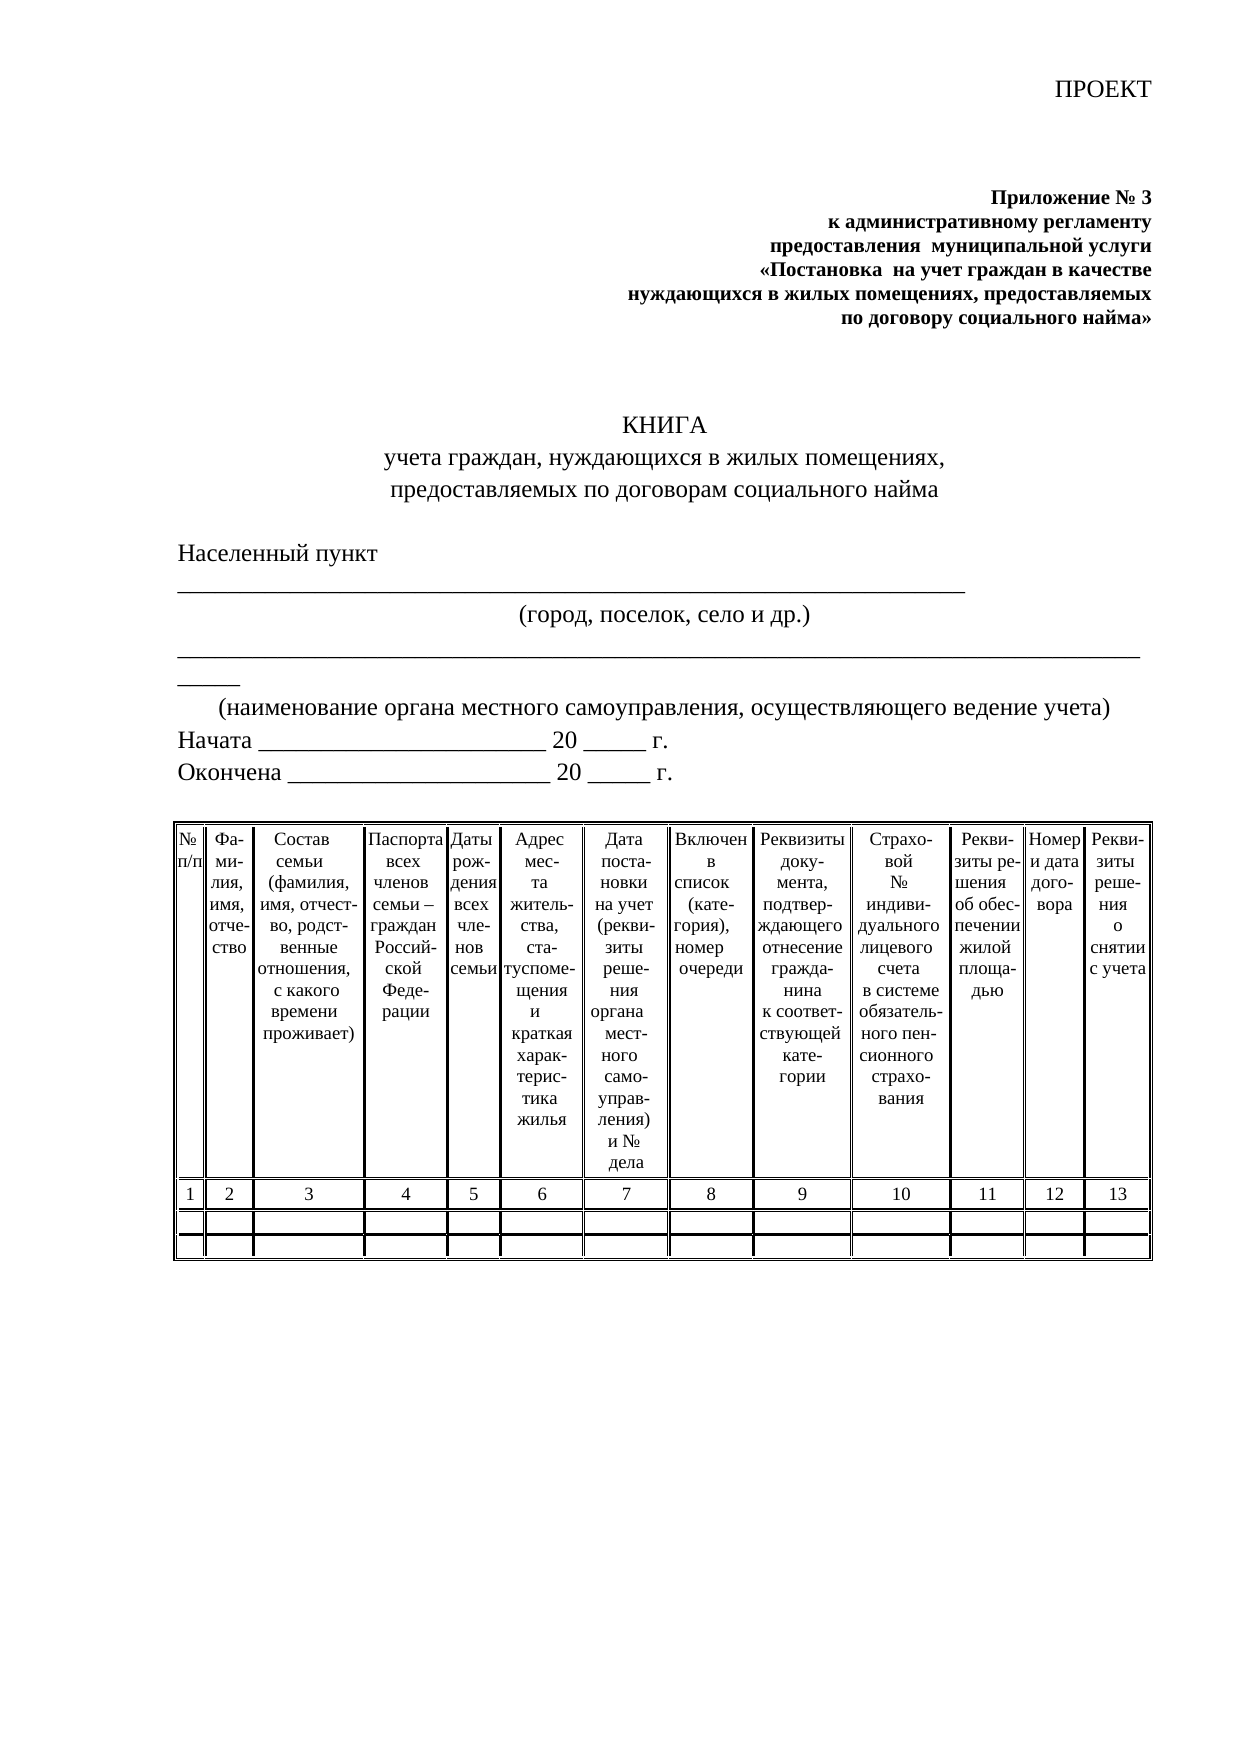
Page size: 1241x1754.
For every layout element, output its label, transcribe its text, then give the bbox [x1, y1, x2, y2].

text (город, поселок, село и др.) [177, 599, 1152, 628]
table_cell [449, 1212, 499, 1233]
table_cell 5 [449, 1180, 499, 1208]
table_cell 2 [207, 1180, 252, 1208]
table_cell 7 [585, 1180, 667, 1208]
table_cell [447, 1236, 500, 1258]
table_cell [1025, 1236, 1084, 1258]
table_cell [1086, 1208, 1150, 1233]
text учета граждан, нуждающихся в жилых помещениях, [177, 442, 1152, 471]
text предоставляемых по договорам социального найма [177, 474, 1152, 503]
text «Постановка на учет граждан в качестве [177, 257, 1152, 281]
table_cell [853, 1212, 949, 1233]
table_cell [177, 1208, 203, 1233]
text (наименование органа местного самоуправления, осуществляющего ведение учета) [177, 692, 1152, 721]
table_header Номер и дата дого- вора [1025, 825, 1084, 1176]
table_cell [175, 1233, 205, 1258]
table_header Состав семьи (фамилия, имя, отчест- во, родст-венные отношения, с какого времени проживает) [253, 823, 364, 1176]
table_cell [671, 1212, 752, 1233]
table_cell [207, 1212, 252, 1233]
table_cell [584, 1233, 669, 1258]
table_header Фа- ми- лия, имя, отче- ство [205, 825, 253, 1176]
table_cell [364, 1236, 447, 1258]
table_header Страхо- вой № индиви- дуального лицевого счета в системе обязатель- ного пен- сионного страхо- вания [852, 823, 950, 1176]
table_header Рекви- зиты реше- ния о снятии с учета [1084, 825, 1149, 1176]
table_cell [585, 1212, 667, 1233]
table_cell 12 [1026, 1180, 1083, 1208]
table_cell 3 [255, 1180, 363, 1208]
text нуждающихся в жилых помещениях, предоставляемых [177, 281, 1152, 305]
text по договору социального найма» [177, 305, 1152, 329]
text КНИГА [177, 410, 1152, 438]
text __________________________________________________________________________________ [177, 632, 1152, 689]
table_cell 11 [952, 1180, 1023, 1208]
table_header Рекви- зиты ре- шения об обес- печении жилой площа- дью [950, 825, 1025, 1176]
text Приложение № 3 [177, 185, 1152, 209]
table_header Включен в список (кате- гория), номер очереди [669, 823, 753, 1176]
table_header Даты рож- дения всех чле- нов семьи [447, 823, 500, 1176]
table_cell 13 [1086, 1176, 1150, 1208]
text Окончена _____________________ 20 _____ г. [177, 757, 1152, 786]
table_cell [1026, 1212, 1083, 1233]
table_cell [1084, 1233, 1151, 1258]
table_cell 4 [366, 1180, 446, 1208]
table_cell 9 [755, 1180, 850, 1208]
table_cell 1 [177, 1176, 203, 1208]
text Населенный пункт _______________________________________________________________ [177, 538, 1152, 596]
table_header Адрес мес- та житель- ства, ста- туспоме- щения и краткая харак- терис- тика жилья [500, 825, 583, 1176]
table_cell 6 [502, 1180, 582, 1208]
table_header Паспорта всех членов семьи – граждан Россий- ской Феде- рации [364, 823, 447, 1176]
table_cell [753, 1236, 852, 1258]
table_header Реквизиты доку- мента, подтвер- ждающего отнесение гражда- нина к соответ- ствующей кате- гории [753, 825, 852, 1176]
table_cell [255, 1212, 363, 1233]
table_cell 10 [853, 1180, 949, 1208]
table_cell [852, 1236, 950, 1258]
table_cell [500, 1236, 583, 1258]
table_cell [366, 1212, 446, 1233]
table_header Дата поста- новки на учет (рекви- зиты реше- ния органа мест- ного само- управ- ления) и № дела [584, 823, 669, 1176]
table_cell 8 [671, 1180, 752, 1208]
table_header № п/п [177, 823, 205, 1176]
table_cell [253, 1236, 364, 1258]
table_cell [950, 1236, 1025, 1258]
table_cell [502, 1212, 582, 1233]
table_cell [755, 1212, 850, 1233]
table_cell [205, 1236, 253, 1258]
table_cell [669, 1236, 753, 1258]
text к административному регламенту [177, 209, 1152, 233]
text предоставления муниципальной услуги [177, 233, 1152, 257]
text Начата _______________________ 20 _____ г. [177, 725, 1152, 753]
table_cell [952, 1212, 1023, 1233]
